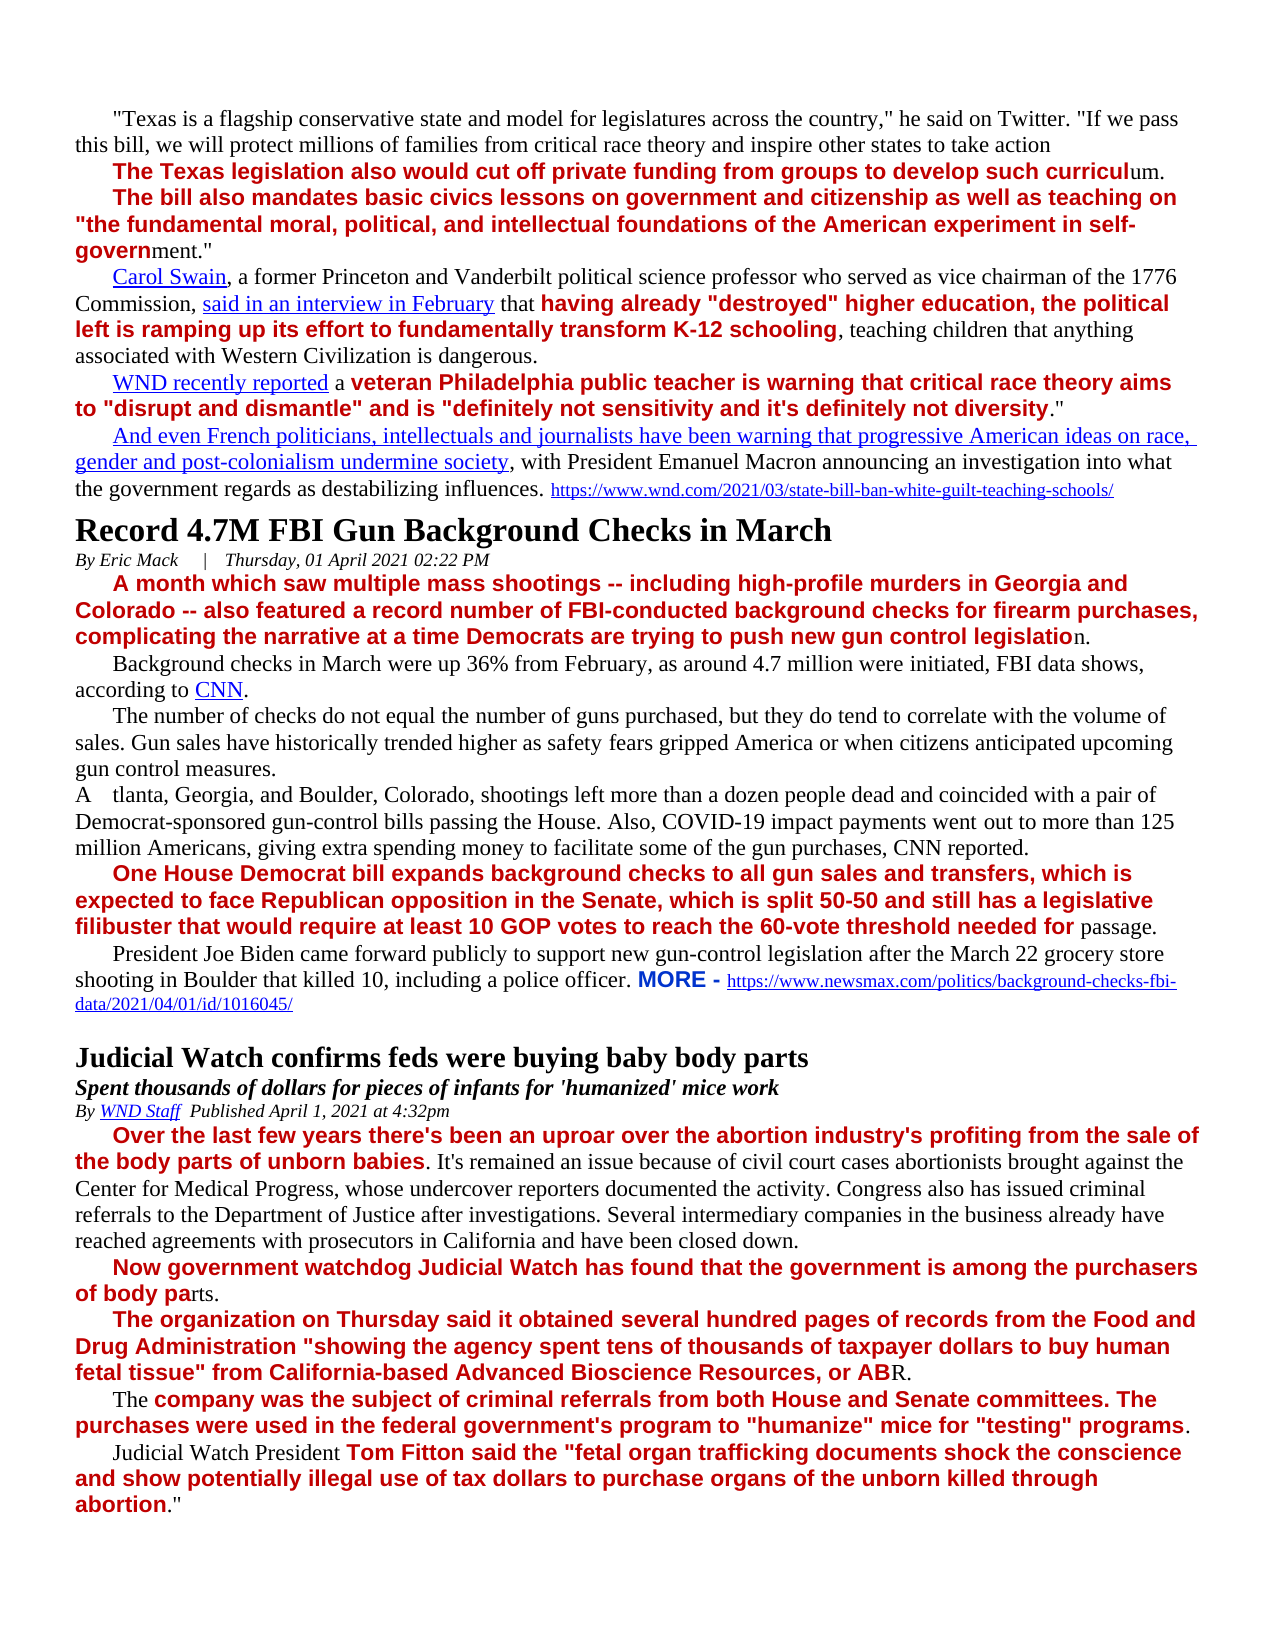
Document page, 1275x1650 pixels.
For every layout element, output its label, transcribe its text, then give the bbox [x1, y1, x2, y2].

text By Eric Mack | Thursday, 01 April 2021 02:22 PM [75, 549, 1200, 570]
text Background checks in March were up 36% from February, as around 4.7 million were initiated, FBI data shows, according to CNN. [75, 649, 1200, 702]
text WND recently reported a veteran Philadelphia public teacher is warning that critical race theory aims to "disrupt and dismantle" and is "definitely not sensitivity and it's definitely not diversity." [75, 369, 1200, 422]
text The number of checks do not equal the number of guns purchased, but they do tend to correlate with the volume of sales. Gun sales have historically trended higher as safety fears gripped America or when citizens anticipated upcoming gun control measures. [75, 702, 1200, 781]
text Carol Swain, a former Princeton and Vanderbilt political science professor who served as vice chairman of the 1776 Commission, said in an interview in February that having already "destroyed" higher education, the political left is ramping up its effort to fundamentally transform K-12 schooling, teaching children that anything associated with Western Civilization is dangerous. [75, 263, 1200, 369]
text One House Democrat bill expands background checks to all gun sales and transfers, which is expected to face Republican opposition in the Senate, which is split 50-50 and still has a legislative filibuster that would require at least 10 GOP votes to reach the 60-vote threshold needed for passage. [75, 860, 1200, 939]
text The organization on Thursday said it obtained several hundred pages of records from the Food and Drug Administration "showing the agency spent tens of thousands of taxpayer dollars to buy human fetal tissue" from California-based Advanced Bioscience Resources, or ABR. [75, 1306, 1200, 1386]
text President Joe Biden came forward publicly to support new gun-control legislation after the March 22 grocery store shooting in Boulder that killed 10, including a police officer. MORE - https://www.newsmax.com/politics/background-checks-fbi-data/2021/04/01/id/1016045/ [75, 939, 1200, 1014]
text Record 4.7M FBI Gun Background Checks in March [75, 511, 1200, 549]
text By WND Staff Published April 1, 2021 at 4:32pm [75, 1100, 1200, 1122]
text The bill also mandates basic civics lessons on government and citizenship as well as teaching on "the fundamental moral, political, and intellectual foundations of the American experiment in self-government." [75, 184, 1200, 263]
text Now government watchdog Judicial Watch has found that the government is among the purchasers of body parts. [75, 1254, 1200, 1306]
text Spent thousands of dollars for pieces of infants for 'humanized' mice work [75, 1074, 1200, 1100]
text "Texas is a flagship conservative state and model for legislatures across the country," he said on Twitter. "If we pass this bill, we will protect millions of families from critical race theory and inspire other states to take action [75, 105, 1200, 158]
text Judicial Watch confirms feds were buying baby body parts [75, 1040, 1200, 1074]
text Judicial Watch President Tom Fitton said the "fetal organ trafficking documents shock the conscience and show potentially illegal use of tax dollars to purchase organs of the unborn killed through abortion." [75, 1438, 1200, 1518]
text The company was the subject of criminal referrals from both House and Senate committees. The purchases were used in the federal government's program to "humanize" mice for "testing" programs. [75, 1386, 1200, 1438]
text A month which saw multiple mass shootings -- including high-profile murders in Georgia and Colorado -- also featured a record number of FBI-conducted background checks for firearm purchases, complicating the narrative at a time Democrats are trying to push new gun control legislation. [75, 570, 1200, 649]
text And even French politicians, intellectuals and journalists have been warning that progressive American ideas on race, gender and post-colonialism undermine society, with President Emanuel Macron announcing an investigation into what the government regards as destabilizing influences. https://www.wnd.com/2021/03/state-bill-ban-white-guilt-teaching-schools/ [75, 422, 1200, 501]
text The Texas legislation also would cut off private funding from groups to develop such curriculum. [75, 158, 1200, 184]
text A tlanta, Georgia, and Boulder, Colorado, shootings left more than a dozen people dead and coincided with a pair of Democrat-sponsored gun-control bills passing the House. Also, COVID-19 impact payments went out to more than 125 million Americans, giving extra spending money to facilitate some of the gun purchases, CNN reported. [75, 781, 1200, 860]
text Over the last few years there's been an uproar over the abortion industry's profiting from the sale of the body parts of unborn babies. It's remained an issue because of civil court cases abortionists brought against the Center for Medical Progress, whose undercover reporters documented the activity. Congress also has issued criminal referrals to the Department of Justice after investigations. Several intermediary companies in the business already have reached agreements with prosecutors in California and have been closed down. [75, 1122, 1200, 1254]
